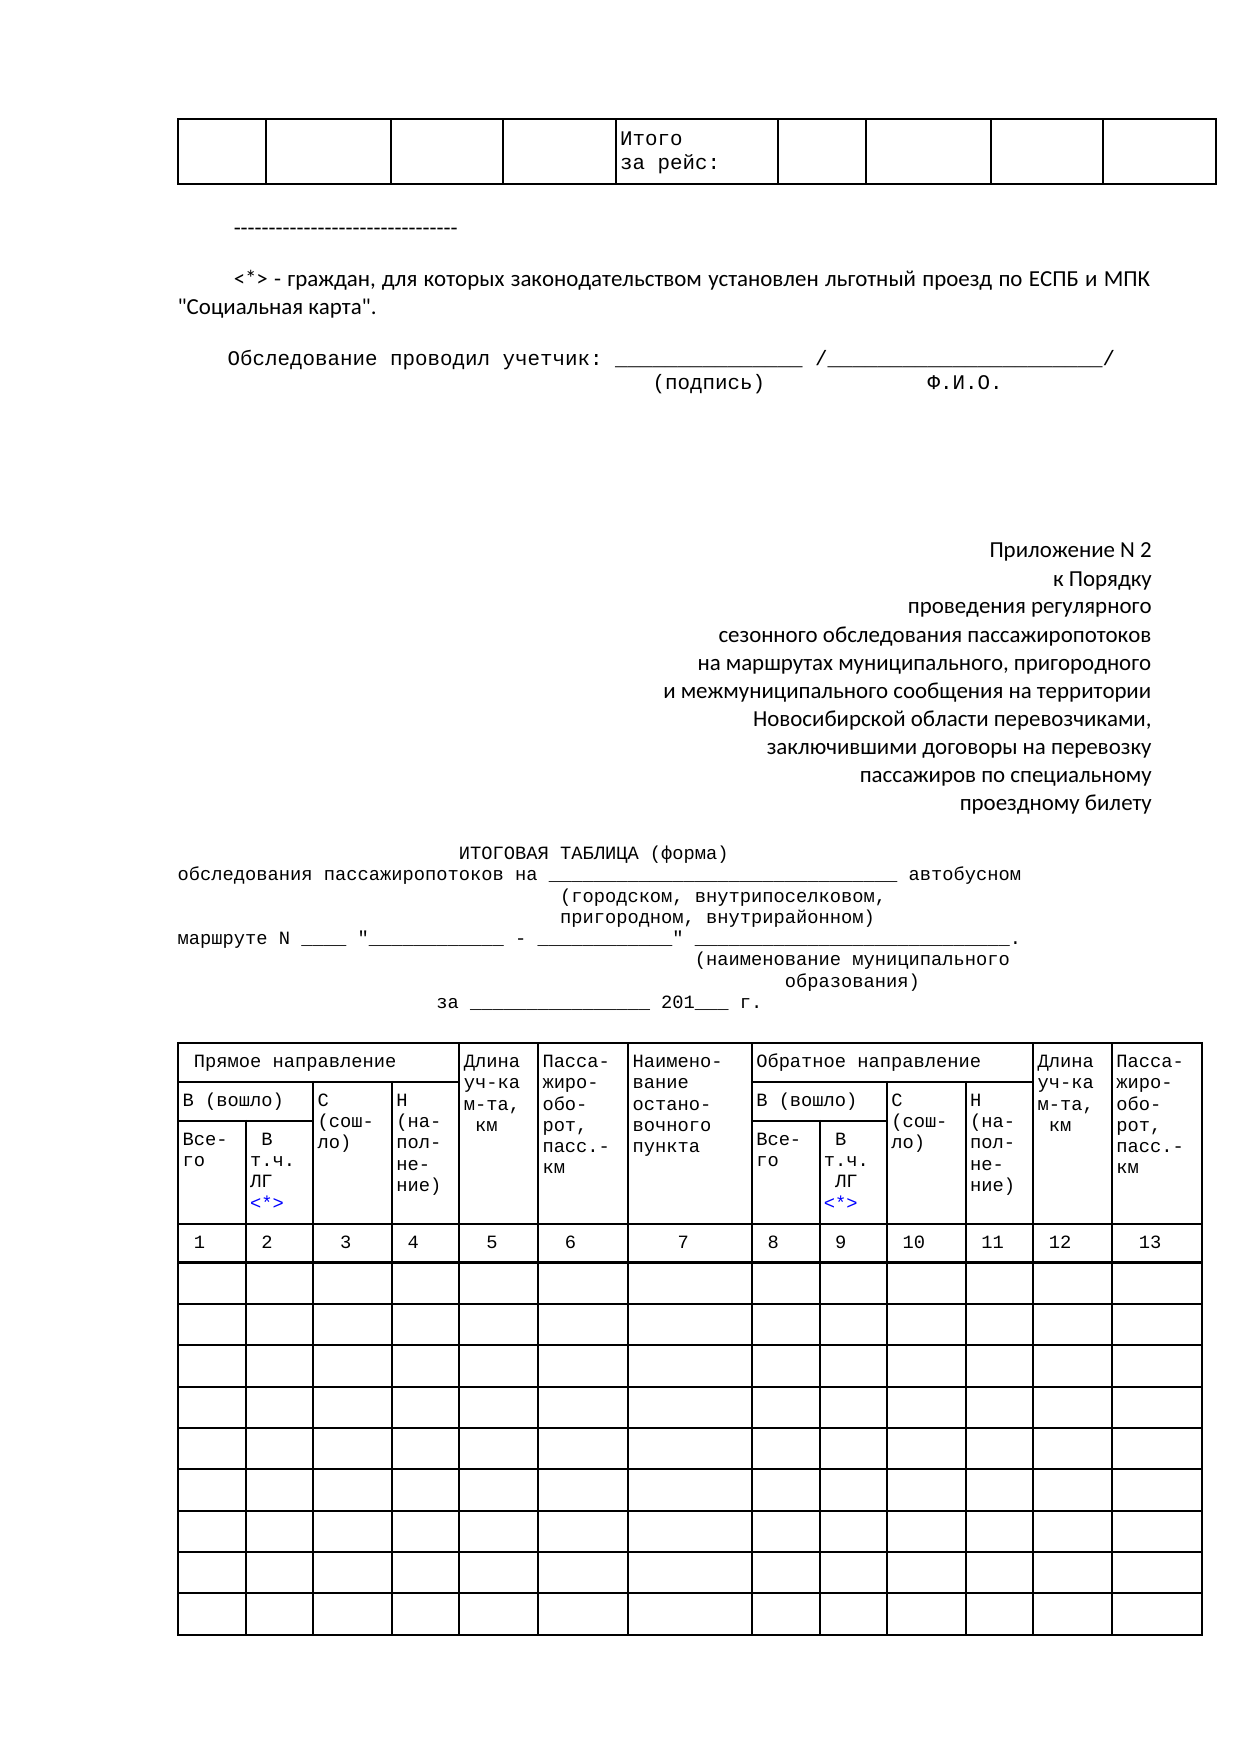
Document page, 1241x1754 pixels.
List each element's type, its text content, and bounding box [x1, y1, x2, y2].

table_cell С (сош- ло) [314, 1083, 391, 1222]
table_cell Итого за рейс: [617, 120, 777, 183]
table_cell [629, 1305, 751, 1344]
table_header Прямое направление [179, 1044, 458, 1081]
table_cell 3 [314, 1225, 391, 1261]
table_cell [179, 1388, 245, 1427]
table_header Длина уч-ка м-та, км [1034, 1044, 1111, 1222]
table_cell [821, 1512, 886, 1551]
table_cell [247, 1429, 312, 1468]
table_cell [821, 1594, 886, 1634]
table_cell [629, 1346, 751, 1386]
table_cell [1113, 1429, 1201, 1468]
table_cell [629, 1388, 751, 1427]
text Обследование проводил учетчик: _______________ /______________________/ [177, 348, 1152, 372]
table_cell [314, 1346, 391, 1386]
table_cell [247, 1594, 312, 1634]
table_cell [821, 1470, 886, 1509]
table_cell [753, 1429, 819, 1468]
table_cell [460, 1553, 537, 1592]
table_cell [267, 120, 390, 183]
table_cell [179, 1305, 245, 1344]
table_cell [1113, 1512, 1201, 1551]
text (наименование муниципального [177, 950, 1152, 971]
table_cell [967, 1594, 1032, 1634]
table_cell Все- го [179, 1122, 245, 1222]
table_cell [967, 1346, 1032, 1386]
table_cell [779, 120, 865, 183]
table_cell [460, 1388, 537, 1427]
text обследования пассажиропотоков на _______________________________ автобусном [177, 865, 1152, 886]
table_cell [460, 1429, 537, 1468]
text сезонного обследования пассажиропотоков [177, 620, 1152, 648]
table_cell С (сош- ло) [888, 1083, 965, 1222]
text (подпись) Ф.И.О. [177, 372, 1152, 396]
table_cell [967, 1553, 1032, 1592]
table_cell [888, 1388, 965, 1427]
table_cell [393, 1305, 458, 1344]
table_cell [1034, 1594, 1111, 1634]
text <*> - граждан, для которых законодательством установлен льготный проезд по ЕСПБ и МПК "Социальная карта". [177, 264, 1152, 320]
table_cell [753, 1470, 819, 1509]
table_cell [179, 1346, 245, 1386]
table_cell [1113, 1264, 1201, 1303]
table_cell [1113, 1346, 1201, 1386]
table_cell [314, 1594, 391, 1634]
table_header Длина уч-ка м-та, км [460, 1044, 537, 1222]
table_cell 5 [460, 1225, 537, 1261]
table_cell [753, 1305, 819, 1344]
table_cell [179, 1470, 245, 1509]
table_cell [629, 1429, 751, 1468]
table_cell [460, 1470, 537, 1509]
table_cell [539, 1512, 627, 1551]
table_cell [460, 1305, 537, 1344]
table_cell [314, 1305, 391, 1344]
table_cell [967, 1305, 1032, 1344]
table_cell [1034, 1305, 1111, 1344]
table_cell [460, 1346, 537, 1386]
table_cell [1113, 1305, 1201, 1344]
table_cell [179, 1512, 245, 1551]
table_cell [314, 1553, 391, 1592]
table_cell [314, 1429, 391, 1468]
table_cell [393, 1553, 458, 1592]
table_cell 8 [753, 1225, 819, 1261]
text Новосибирской области перевозчиками, [177, 704, 1152, 732]
table_cell [179, 120, 265, 183]
table_cell 2 [247, 1225, 312, 1261]
table_cell [888, 1594, 965, 1634]
table_cell [504, 120, 615, 183]
table_cell [967, 1470, 1032, 1509]
table_cell В (вошло) [753, 1083, 886, 1120]
table_cell 12 [1034, 1225, 1111, 1261]
table_cell 10 [888, 1225, 965, 1261]
table_cell [539, 1553, 627, 1592]
table_cell [1034, 1553, 1111, 1592]
table_cell [179, 1264, 245, 1303]
table_cell [1034, 1388, 1111, 1427]
table_cell [393, 1388, 458, 1427]
table_cell [539, 1264, 627, 1303]
table_cell В (вошло) [179, 1083, 312, 1120]
table_cell [393, 1264, 458, 1303]
table_cell 13 [1113, 1225, 1201, 1261]
table_cell 7 [629, 1225, 751, 1261]
table_cell [1113, 1470, 1201, 1509]
table_cell [179, 1553, 245, 1592]
table_cell [392, 120, 502, 183]
table_cell [753, 1264, 819, 1303]
table_cell 1 [179, 1225, 245, 1261]
table_cell [393, 1512, 458, 1551]
text ИТОГОВАЯ ТАБЛИЦА (форма) [177, 844, 1152, 865]
table_cell [393, 1594, 458, 1634]
table_header Наимено- вание остано- вочного пункта [629, 1044, 751, 1222]
table_cell [460, 1264, 537, 1303]
text заключившими договоры на перевозку [177, 732, 1152, 760]
table_cell [247, 1553, 312, 1592]
text проведения регулярного [177, 592, 1152, 620]
table_cell Н (на- пол- не- ние) [967, 1083, 1032, 1222]
table_cell [539, 1429, 627, 1468]
table_cell [247, 1264, 312, 1303]
table_cell [247, 1305, 312, 1344]
text за ________________ 201___ г. [177, 993, 1152, 1014]
table_cell [821, 1264, 886, 1303]
table_cell Н (на- пол- не- ние) [393, 1083, 458, 1222]
table_cell [314, 1512, 391, 1551]
table_cell [460, 1594, 537, 1634]
table_cell [888, 1512, 965, 1551]
table_cell [1113, 1594, 1201, 1634]
table_cell [888, 1264, 965, 1303]
text пригородном, внутрирайонном) [177, 908, 1152, 929]
table_cell [821, 1305, 886, 1344]
table_cell [247, 1470, 312, 1509]
table_cell [888, 1553, 965, 1592]
table_cell [1113, 1388, 1201, 1427]
table_cell [539, 1594, 627, 1634]
table_cell В т.ч. ЛГ <*> [821, 1122, 886, 1222]
table_header Пасса- жиро- обо- рот, пасс.- км [539, 1044, 627, 1222]
table_cell [888, 1429, 965, 1468]
table_cell [1034, 1264, 1111, 1303]
table_cell [888, 1346, 965, 1386]
table_cell [1034, 1512, 1111, 1551]
table_cell [821, 1346, 886, 1386]
table_cell [247, 1388, 312, 1427]
table_cell [539, 1346, 627, 1386]
table_cell [629, 1264, 751, 1303]
table_cell [247, 1346, 312, 1386]
table_cell [179, 1429, 245, 1468]
table_cell [967, 1429, 1032, 1468]
text -------------------------------- [177, 213, 1152, 241]
text (городском, внутрипоселковом, [177, 886, 1152, 908]
table_cell [867, 120, 990, 183]
table_cell 4 [393, 1225, 458, 1261]
text и межмуниципального сообщения на территории [177, 676, 1152, 704]
table_cell [393, 1346, 458, 1386]
table_cell [314, 1388, 391, 1427]
table_cell [992, 120, 1102, 183]
table_cell В т.ч. ЛГ <*> [247, 1122, 312, 1222]
table_cell [1104, 120, 1215, 183]
text пассажиров по специальному [177, 760, 1152, 788]
table_cell [314, 1264, 391, 1303]
table_cell [629, 1594, 751, 1634]
table_cell 6 [539, 1225, 627, 1261]
table_cell [1034, 1429, 1111, 1468]
table_cell [888, 1470, 965, 1509]
table_cell [539, 1305, 627, 1344]
table_cell [967, 1388, 1032, 1427]
table_cell [393, 1429, 458, 1468]
table_cell [821, 1429, 886, 1468]
table_cell [393, 1470, 458, 1509]
table_cell [888, 1305, 965, 1344]
table_cell [753, 1388, 819, 1427]
table_cell [821, 1553, 886, 1592]
table_cell [314, 1470, 391, 1509]
text маршруте N ____ "____________ - ____________" ____________________________. [177, 929, 1152, 950]
table_cell 9 [821, 1225, 886, 1261]
table_cell [753, 1512, 819, 1551]
table_cell [629, 1512, 751, 1551]
table_cell [539, 1470, 627, 1509]
text проездному билету [177, 788, 1152, 816]
table_cell [1034, 1346, 1111, 1386]
table_cell [967, 1264, 1032, 1303]
table_cell [753, 1553, 819, 1592]
table_header Обратное направление [753, 1044, 1032, 1081]
text на маршрутах муниципального, пригородного [177, 648, 1152, 676]
table_cell 11 [967, 1225, 1032, 1261]
table_cell [460, 1512, 537, 1551]
text образования) [177, 971, 1152, 993]
table_cell [179, 1594, 245, 1634]
table_cell Все- го [753, 1122, 819, 1222]
table_cell [1034, 1470, 1111, 1509]
table_header Пасса- жиро- обо- рот, пасс.- км [1113, 1044, 1201, 1222]
table_cell [753, 1594, 819, 1634]
table_cell [629, 1470, 751, 1509]
table_cell [539, 1388, 627, 1427]
text к Порядку [177, 564, 1152, 592]
table_cell [1113, 1553, 1201, 1592]
table_cell [629, 1553, 751, 1592]
table_cell [753, 1346, 819, 1386]
table_cell [247, 1512, 312, 1551]
table_cell [821, 1388, 886, 1427]
text Приложение N 2 [177, 536, 1152, 564]
table_cell [967, 1512, 1032, 1551]
